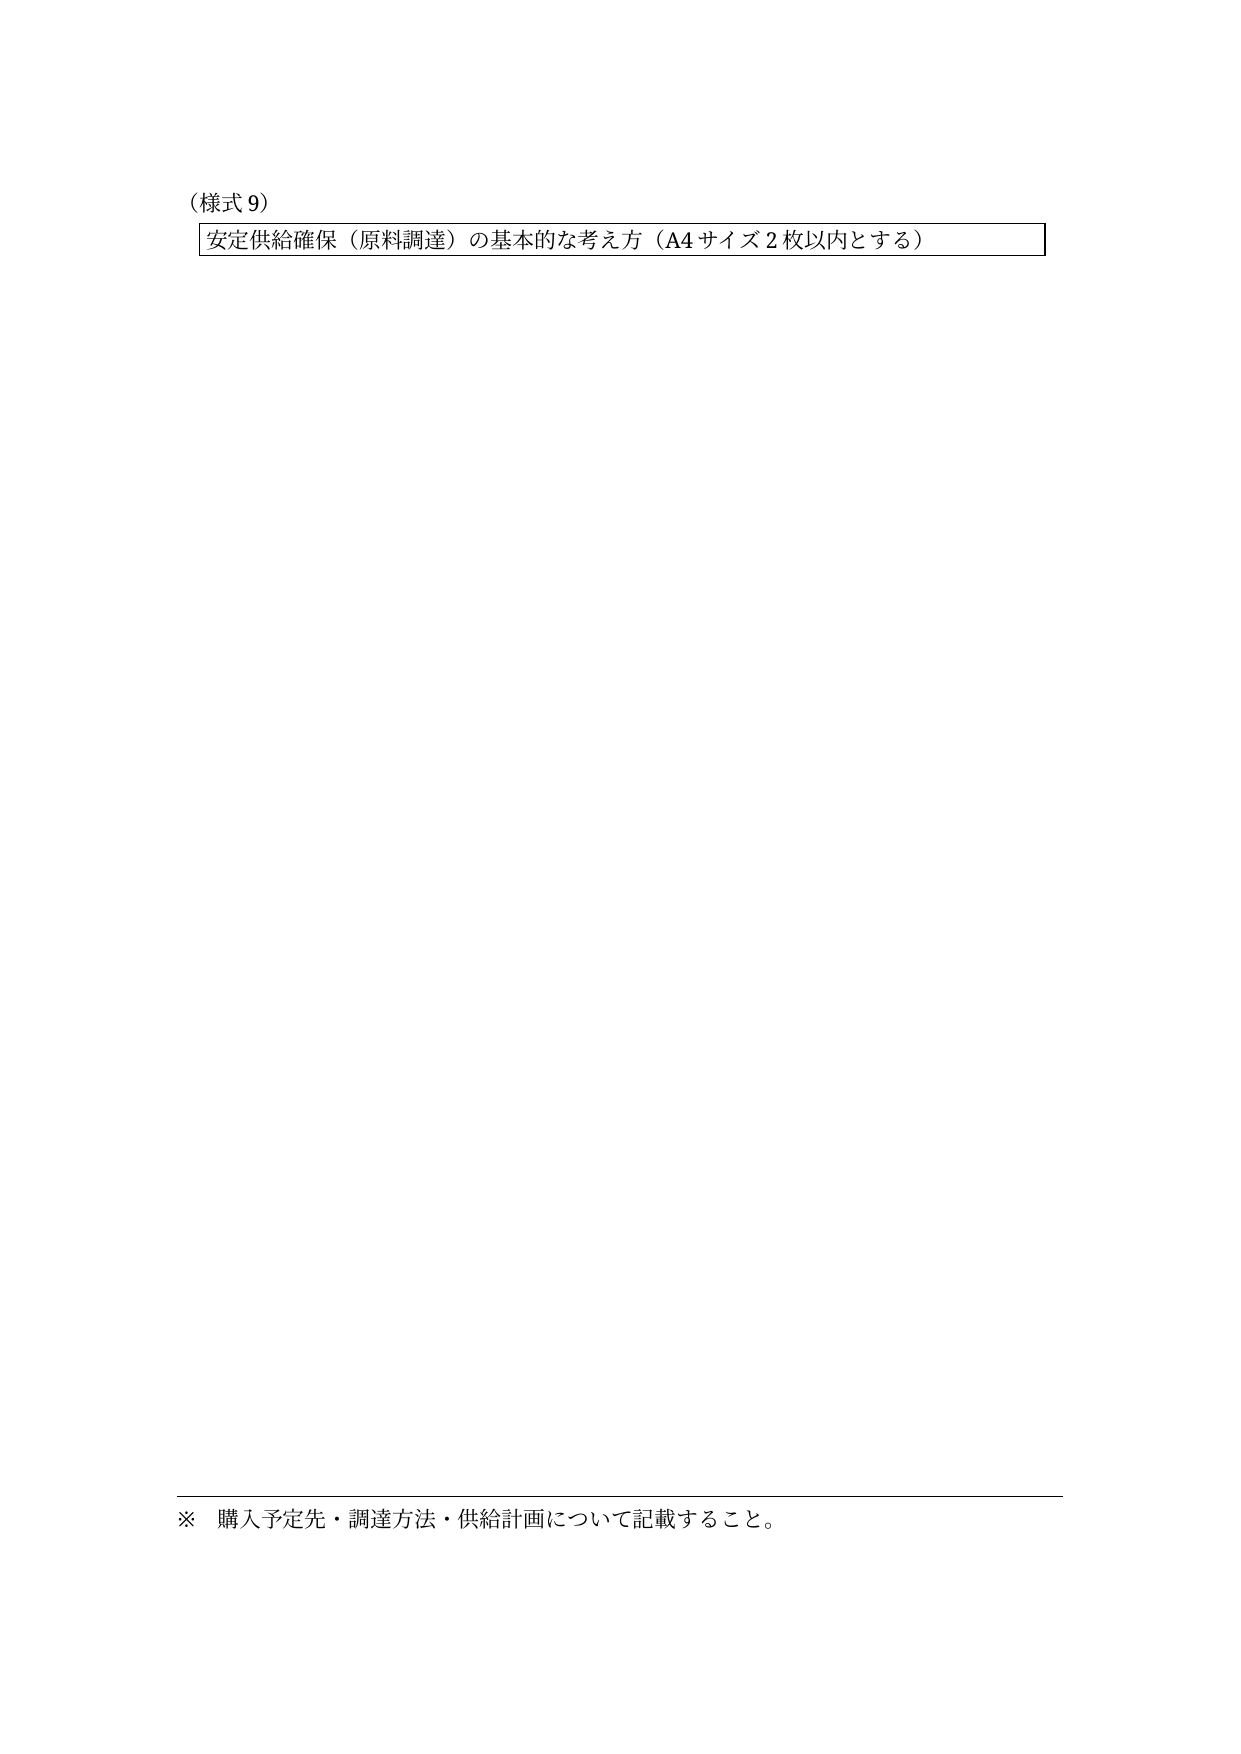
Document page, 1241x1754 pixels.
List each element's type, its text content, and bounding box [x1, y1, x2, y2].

text （様式9） [177, 183, 1063, 221]
text 安定供給確保（原料調達）の基本的な考え方（A4サイズ2枚以内とする） [177, 221, 1063, 258]
text ※ 購入予定先・調達方法・供給計画について記載すること。 [177, 1497, 1063, 1536]
